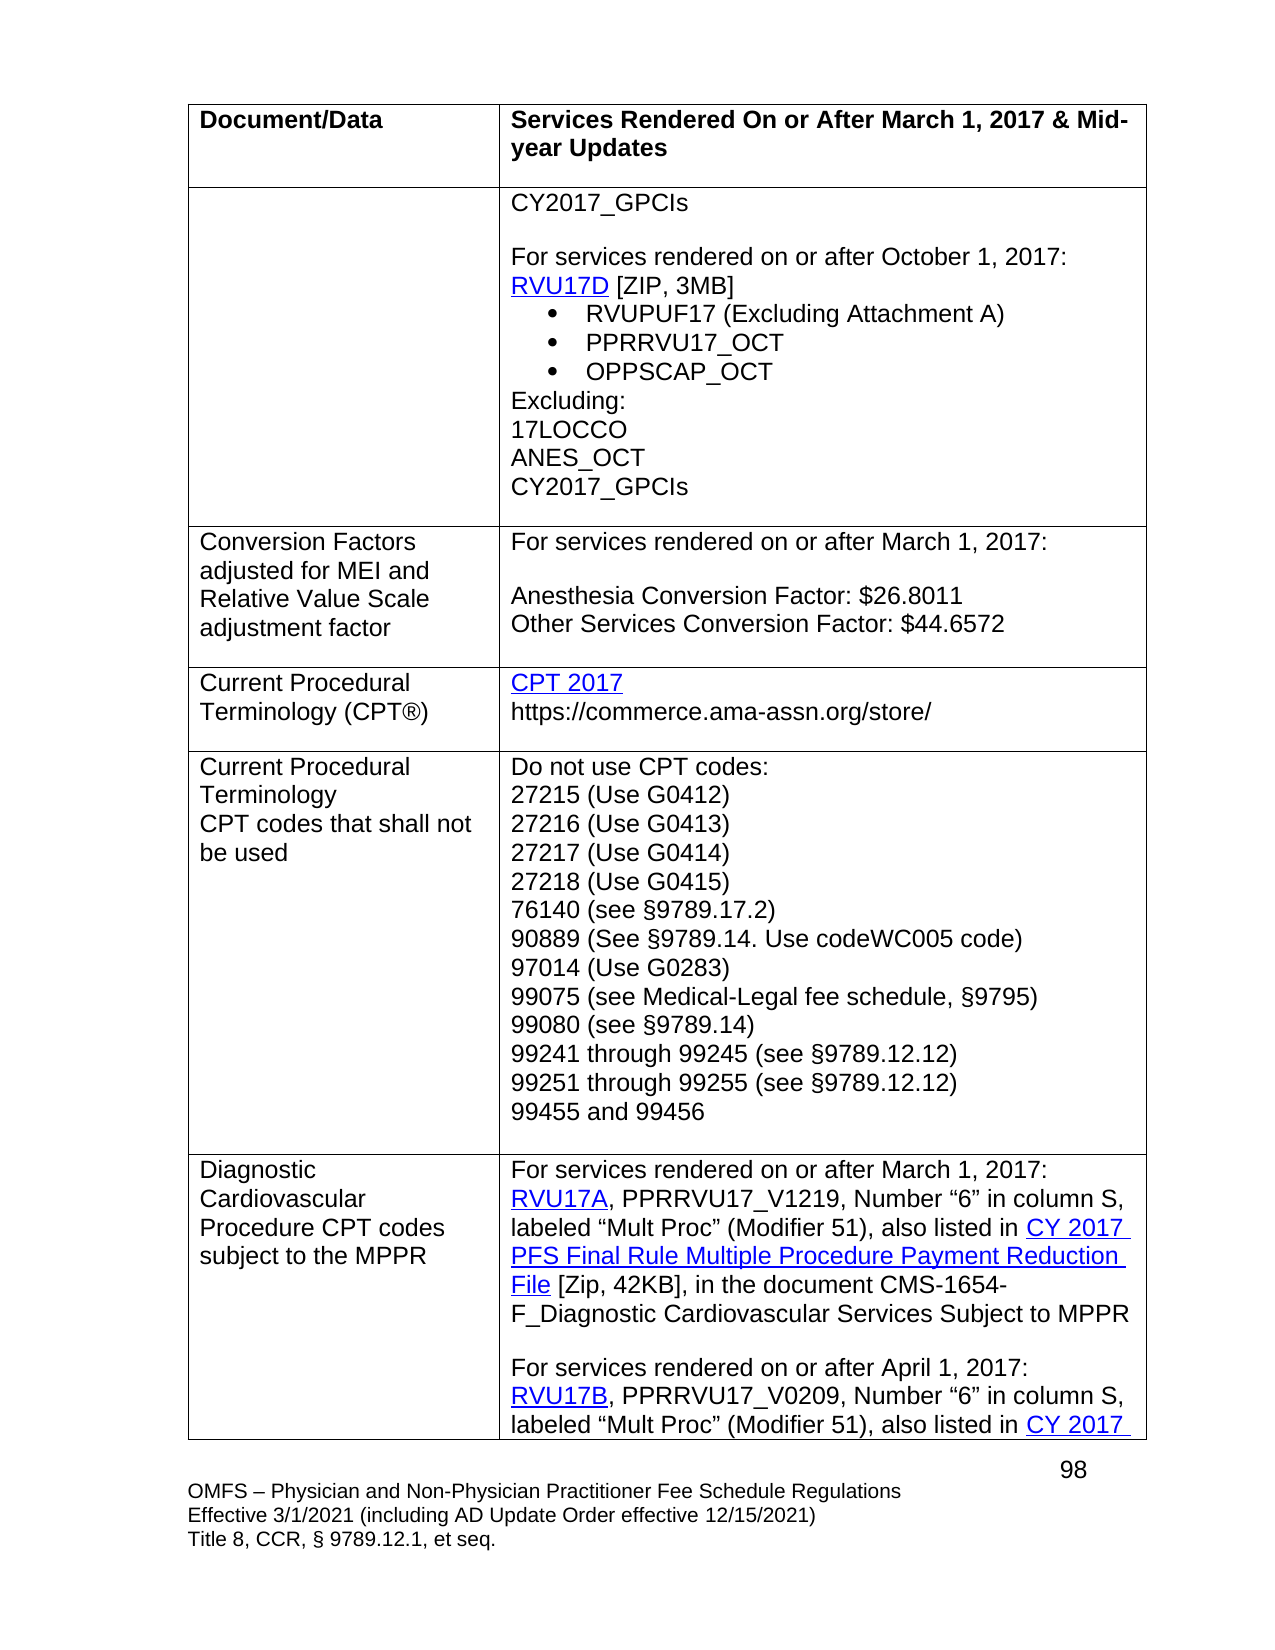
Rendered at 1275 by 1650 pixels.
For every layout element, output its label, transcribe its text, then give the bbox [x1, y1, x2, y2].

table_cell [189, 188, 499, 526]
table_header Document/Data [189, 105, 499, 187]
table_cell CPT 2017 https://commerce.ama-assn.org/store/ [500, 668, 1146, 751]
table_cell Current Procedural Terminology CPT codes that shall not be used [189, 752, 499, 1154]
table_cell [189, 1155, 499, 1439]
table_header Services Rendered On or After March 1, 2017 & Mid-year Updates [500, 105, 1146, 187]
table_cell Current Procedural Terminology (CPT®) [189, 668, 499, 751]
table_cell Do not use CPT codes: 27215 (Use G0412) 27216 (Use G0413) 27217 (Use G0414) 27218 (Use G0415) 76140 (see §9789.17.2) 90889 (See §9789.14. Use codeWC005 code) 97014 (Use G0283) 99075 (see Medical-Legal fee schedule, §9795) 99080 (see §9789.14) 99241 through 99245 (see §9789.12.12) 99251 through 99255 (see §9789.12.12) 99455 and 99456 [500, 752, 1146, 1154]
table_cell For services rendered on or after March 1, 2017: Anesthesia Conversion Factor: $26.8011 Other Services Conversion Factor: $44.6572 [500, 527, 1146, 667]
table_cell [500, 188, 1146, 526]
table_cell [500, 1155, 1146, 1439]
table_cell Conversion Factors adjusted for MEI and Relative Value Scale adjustment factor [189, 527, 499, 667]
